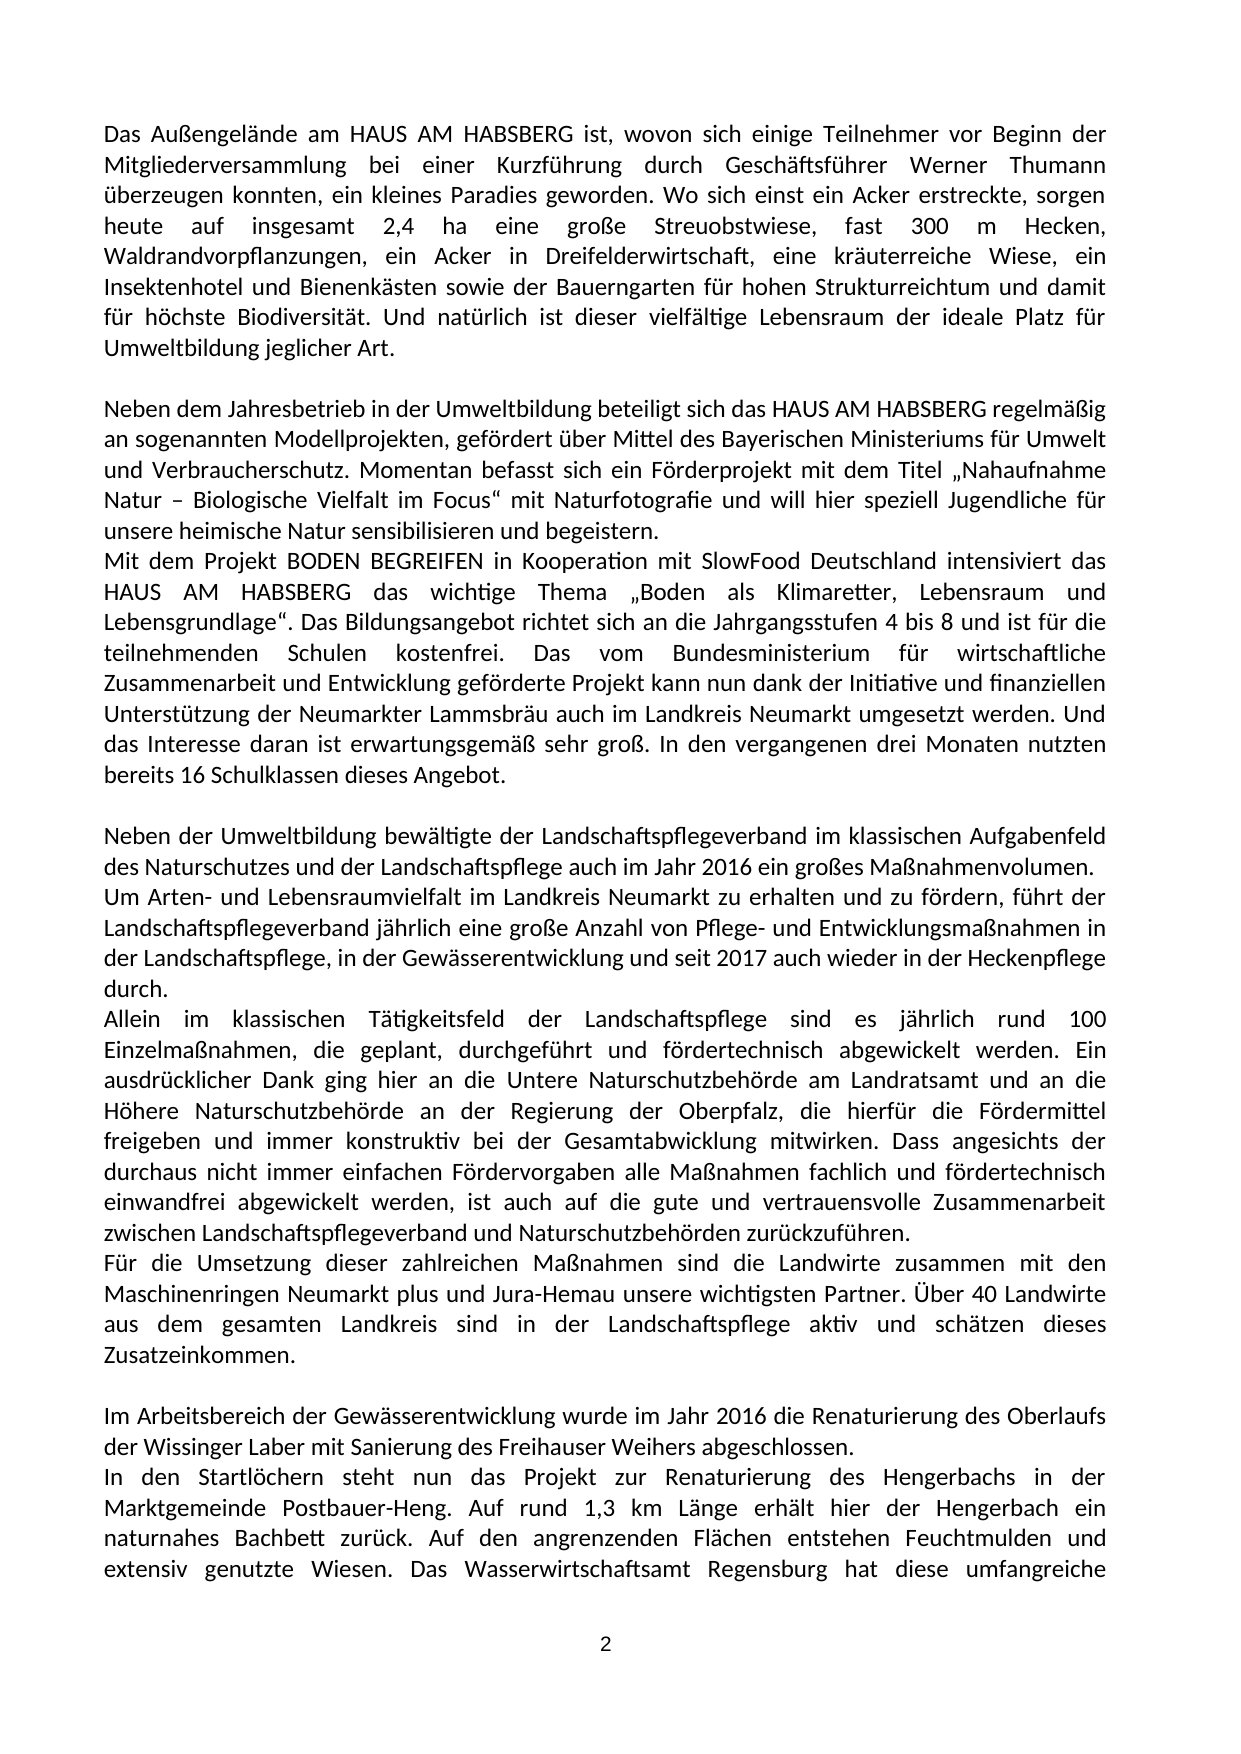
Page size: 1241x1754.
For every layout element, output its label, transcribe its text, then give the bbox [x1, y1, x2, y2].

text Das Außengelände am HAUS AM HABSBERG ist, wovon sich einige Teilnehmer vor Beginn der Mitgliederversammlung bei einer Kurzführung durch Geschäftsführer Werner Thumann überzeugen konnten, ein kleines Paradies geworden. Wo sich einst ein Acker erstreckte, sorgen heute auf insgesamt 2,4 ha eine große Streuobstwiese, fast 300 m Hecken, Waldrandvorpflanzungen, ein Acker in Dreifelderwirtschaft, eine kräuterreiche Wiese, ein Insektenhotel und Bienenkästen sowie der Bauerngarten für hohen Strukturreichtum und damit für höchste Biodiversität. Und natürlich ist dieser vielfältige Lebensraum der ideale Platz für Umweltbildung jeglicher Art. [103, 118, 1107, 362]
text Um Arten- und Lebensraumvielfalt im Landkreis Neumarkt zu erhalten und zu fördern, führt der Landschaftspflegeverband jährlich eine große Anzahl von Pflege- und Entwicklungsmaßnahmen in der Landschaftspflege, in der Gewässerentwicklung und seit 2017 auch wieder in der Heckenpflege durch. [103, 881, 1107, 1003]
text Mit dem Projekt BODEN BEGREIFEN in Kooperation mit SlowFood Deutschland intensiviert das HAUS AM HABSBERG das wichtige Thema „Boden als Klimaretter, Lebensraum und Lebensgrundlage“. Das Bildungsangebot richtet sich an die Jahrgangsstufen 4 bis 8 und ist für die teilnehmenden Schulen kostenfrei. Das vom Bundesministerium für wirtschaftliche Zusammenarbeit und Entwicklung geförderte Projekt kann nun dank der Initiative und finanziellen Unterstützung der Neumarkter Lammsbräu auch im Landkreis Neumarkt umgesetzt werden. Und das Interesse daran ist erwartungsgemäß sehr groß. In den vergangenen drei Monaten nutzten bereits 16 Schulklassen dieses Angebot. [103, 546, 1107, 790]
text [103, 1461, 1107, 1583]
text Im Arbeitsbereich der Gewässerentwicklung wurde im Jahr 2016 die Renaturierung des Oberlaufs der Wissinger Laber mit Sanierung des Freihauser Weihers abgeschlossen. [103, 1400, 1107, 1461]
text Neben der Umweltbildung bewältigte der Landschaftspflegeverband im klassischen Aufgabenfeld des Naturschutzes und der Landschaftspflege auch im Jahr 2016 ein großes Maßnahmenvolumen. [103, 820, 1107, 881]
text Allein im klassischen Tätigkeitsfeld der Landschaftspflege sind es jährlich rund 100 Einzelmaßnahmen, die geplant, durchgeführt und fördertechnisch abgewickelt werden. Ein ausdrücklicher Dank ging hier an die Untere Naturschutzbehörde am Landratsamt und an die Höhere Naturschutzbehörde an der Regierung der Oberpfalz, die hierfür die Fördermittel freigeben und immer konstruktiv bei der Gesamtabwicklung mitwirken. Dass angesichts der durchaus nicht immer einfachen Fördervorgaben alle Maßnahmen fachlich und fördertechnisch einwandfrei abgewickelt werden, ist auch auf die gute und vertrauensvolle Zusammenarbeit zwischen Landschaftspflegeverband und Naturschutzbehörden zurückzuführen. [103, 1003, 1107, 1247]
text Für die Umsetzung dieser zahlreichen Maßnahmen sind die Landwirte zusammen mit den Maschinenringen Neumarkt plus und Jura-Hemau unsere wichtigsten Partner. Über 40 Landwirte aus dem gesamten Landkreis sind in der Landschaftspflege aktiv und schätzen dieses Zusatzeinkommen. [103, 1247, 1107, 1369]
text Neben dem Jahresbetrieb in der Umweltbildung beteiligt sich das HAUS AM HABSBERG regelmäßig an sogenannten Modellprojekten, gefördert über Mittel des Bayerischen Ministeriums für Umwelt und Verbraucherschutz. Momentan befasst sich ein Förderprojekt mit dem Titel „Nahaufnahme Natur – Biologische Vielfalt im Focus“ mit Naturfotografie und will hier speziell Jugendliche für unsere heimische Natur sensibilisieren und begeistern. [103, 393, 1107, 546]
